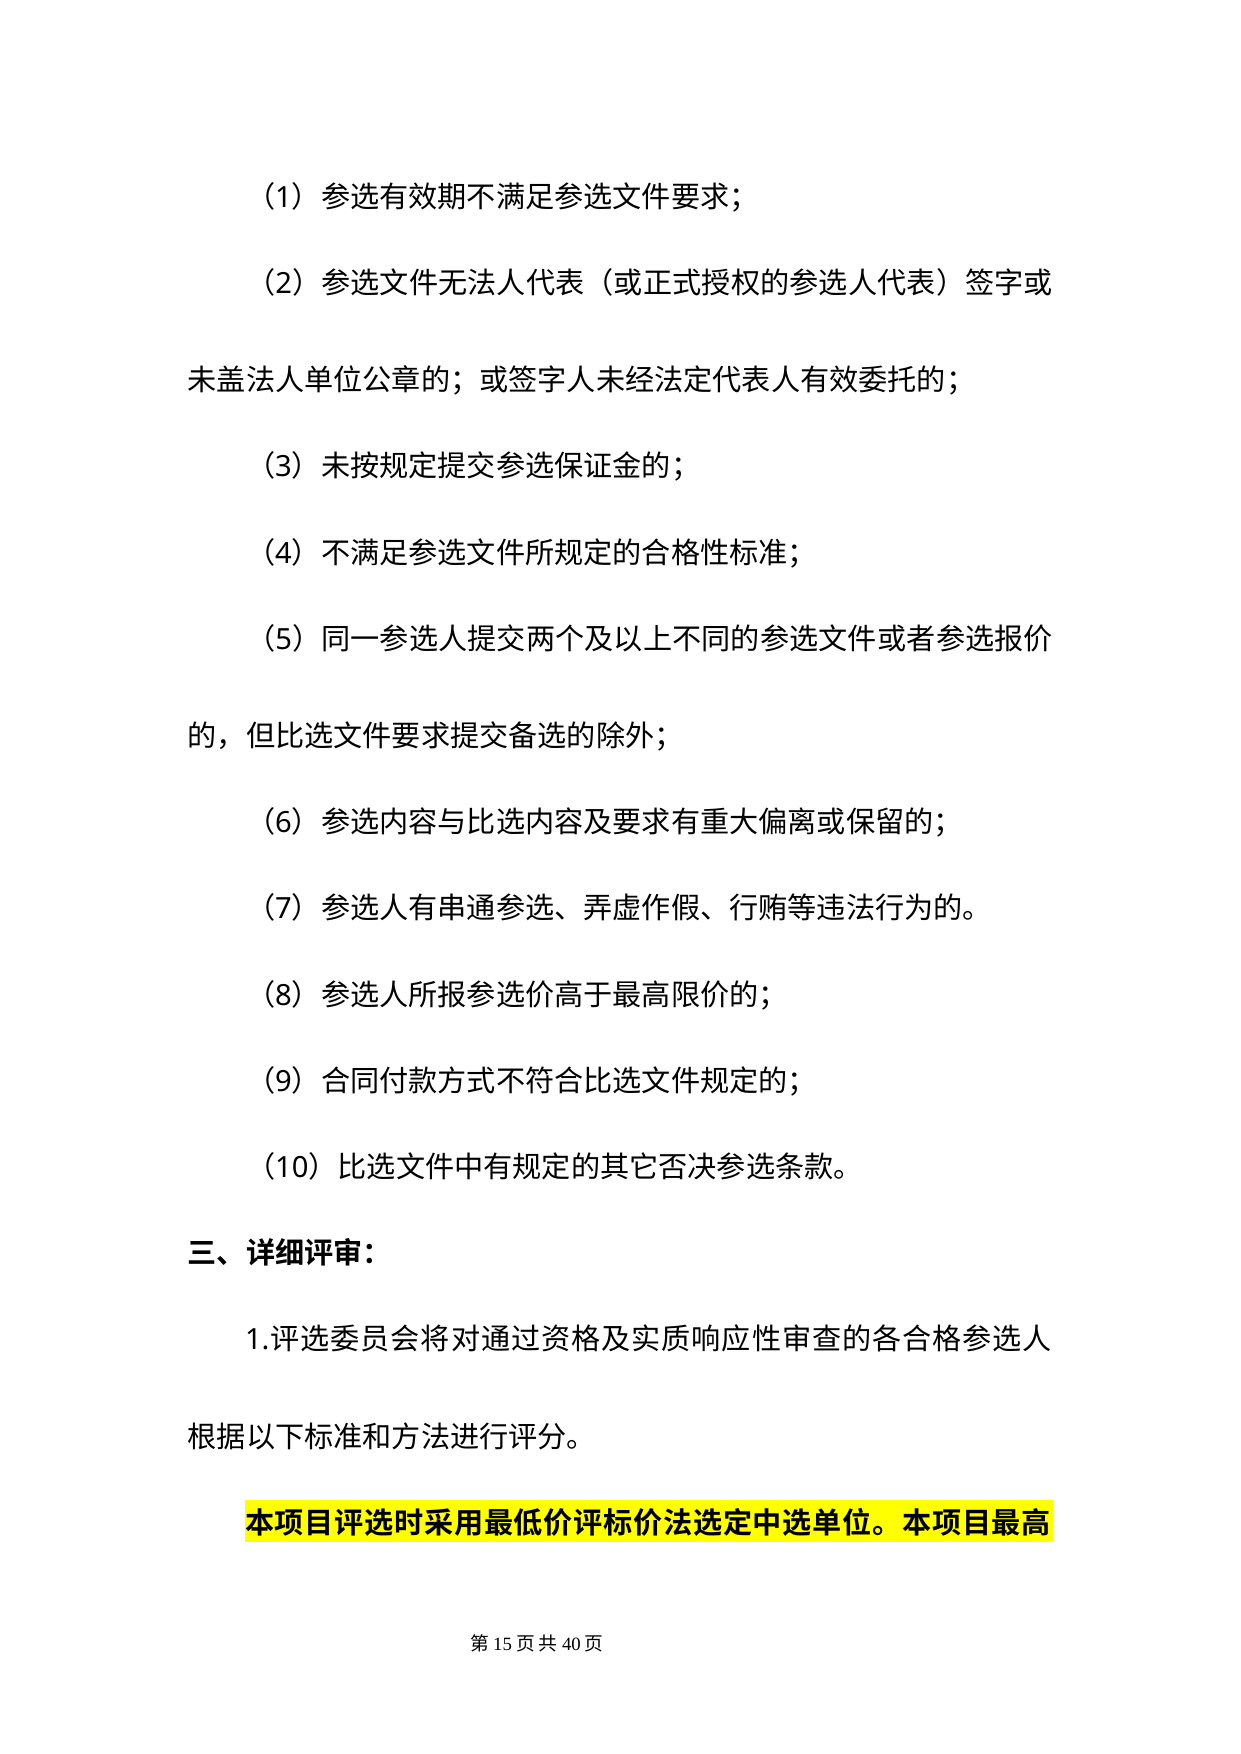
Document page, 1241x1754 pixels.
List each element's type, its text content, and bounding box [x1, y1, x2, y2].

text （9）合同付款方式不符合比选文件规定的； [187, 1046, 1053, 1111]
text （1）参选有效期不满足参选文件要求； [187, 162, 1053, 227]
text （3）未按规定提交参选保证金的； [187, 432, 1053, 497]
text （4）不满足参选文件所规定的合格性标准； [187, 518, 1053, 583]
text （7）参选人有串通参选、弄虚作假、行贿等违法行为的。 [187, 874, 1053, 939]
text （8）参选人所报参选价高于最高限价的； [187, 960, 1053, 1025]
text 三、详细评审： [187, 1218, 1053, 1283]
text （6）参选内容与比选内容及要求有重大偏离或保留的； [187, 788, 1053, 853]
text 1.评选委员会将对通过资格及实质响应性审查的各合格参选人，根据以下标准和方法进行评分。 [187, 1304, 1053, 1467]
text （10）比选文件中有规定的其它否决参选条款。 [187, 1132, 1053, 1197]
text （5）同一参选人提交两个及以上不同的参选文件或者参选报价的，但比选文件要求提交备选的除外； [187, 604, 1053, 767]
text （2）参选文件无法人代表（或正式授权的参选人代表）签字或未盖法人单位公章的；或签字人未经法定代表人有效委托的； [187, 248, 1053, 411]
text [187, 1488, 1053, 1553]
